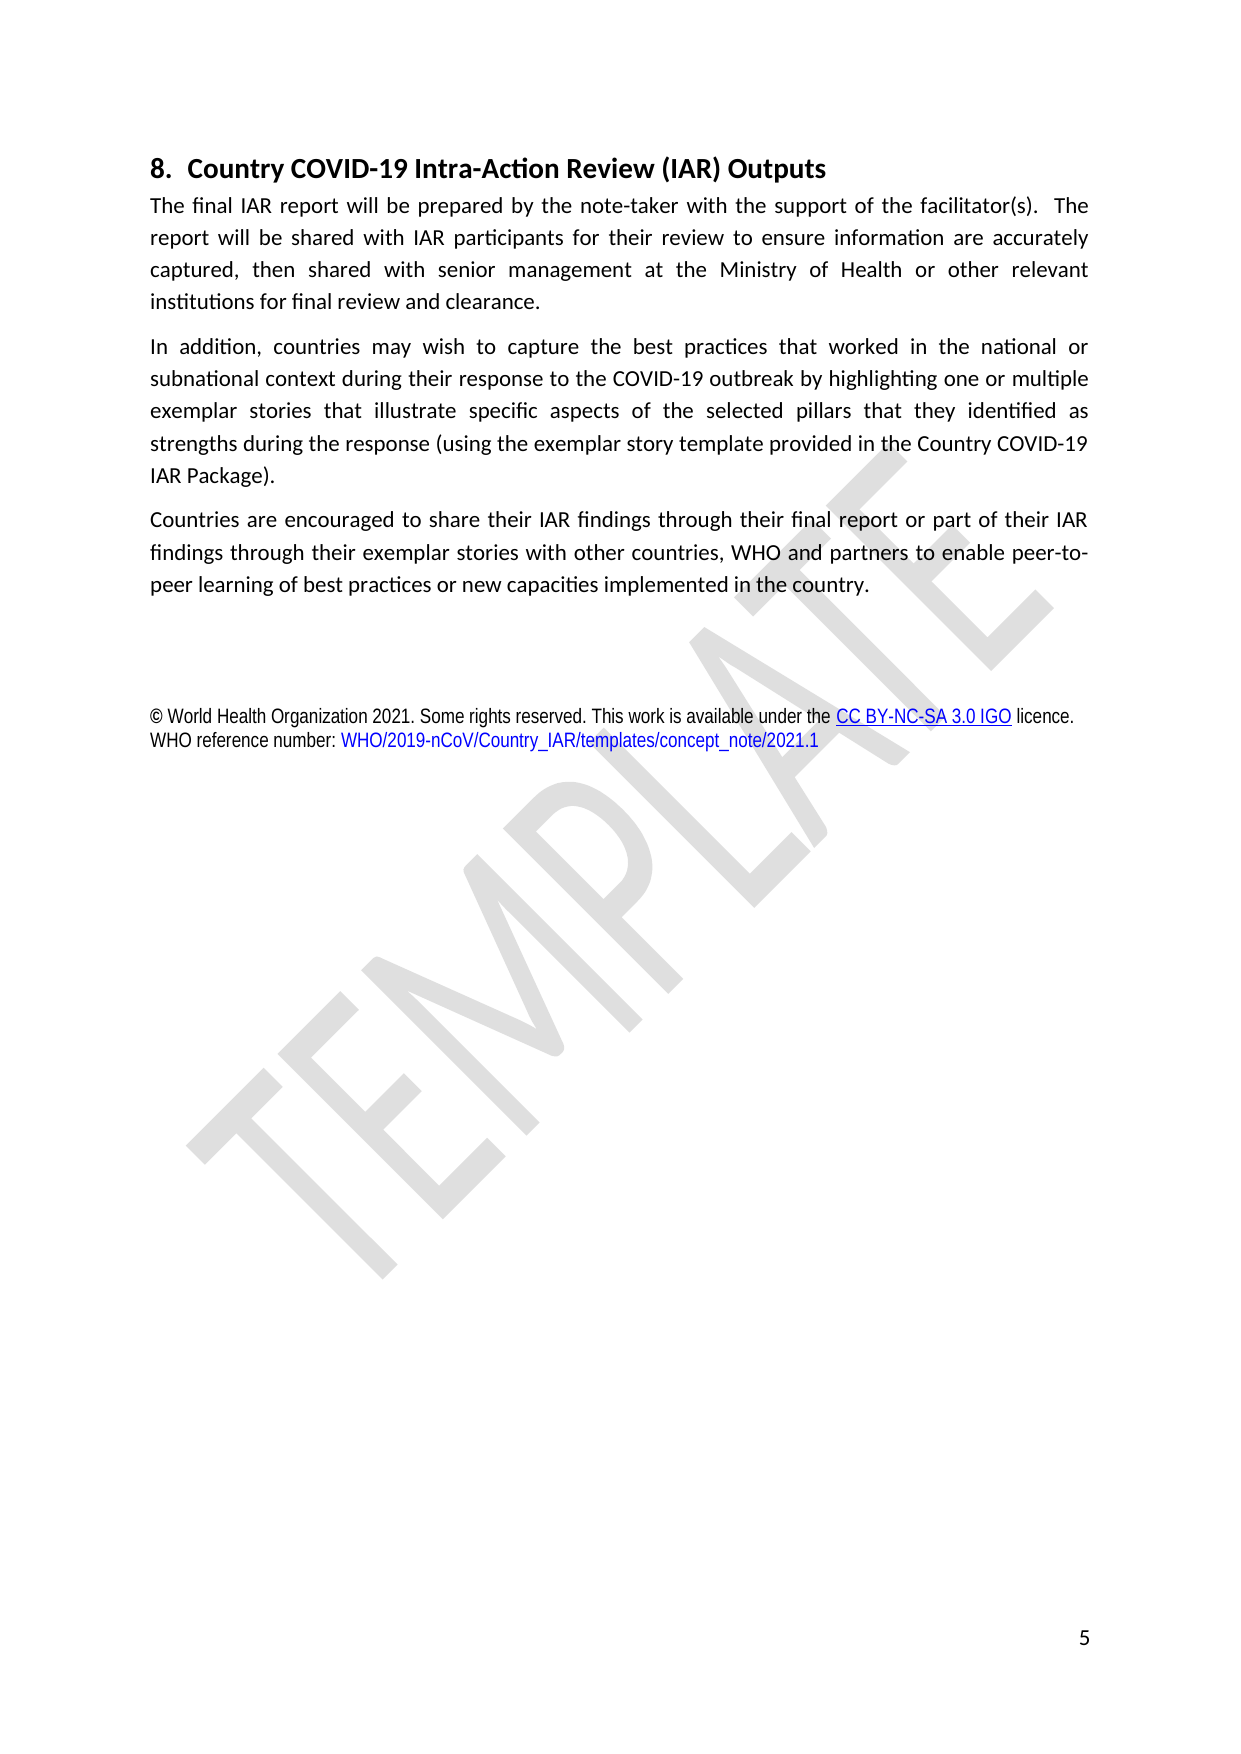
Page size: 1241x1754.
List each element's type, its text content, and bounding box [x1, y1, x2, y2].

text WHO reference number: WHO/2019-nCoV/Country_IAR/templates/concept_note/2021.1 [150, 728, 1090, 752]
text In addition, countries may wish to capture the best practices that worked in the national or subnational context during their response to the COVID-19 outbreak by highlighting one or multiple exemplar stories that illustrate specific aspects of the selected pillars that they identified as strengths during the response (using the exemplar story template provided in the Country COVID-19 IAR Package). [150, 332, 1090, 489]
subtitle Country COVID-19 Intra-Action Review (IAR) Outputs [150, 150, 1090, 186]
text The final IAR report will be prepared by the note-taker with the support of the facilitator(s). The report will be shared with IAR participants for their review to ensure information are accurately captured, then shared with senior management at the Ministry of Health or other relevant institutions for final review and clearance. [150, 191, 1090, 316]
text © World Health Organization 2021. Some rights reserved. This work is available under the CC BY-NC-SA 3.0 IGO licence. [150, 704, 1090, 728]
text Countries are encouraged to share their IAR findings through their final report or part of their IAR findings through their exemplar stories with other countries, WHO and partners to enable peer-to-peer learning of best practices or new capacities implemented in the country. [150, 506, 1090, 598]
